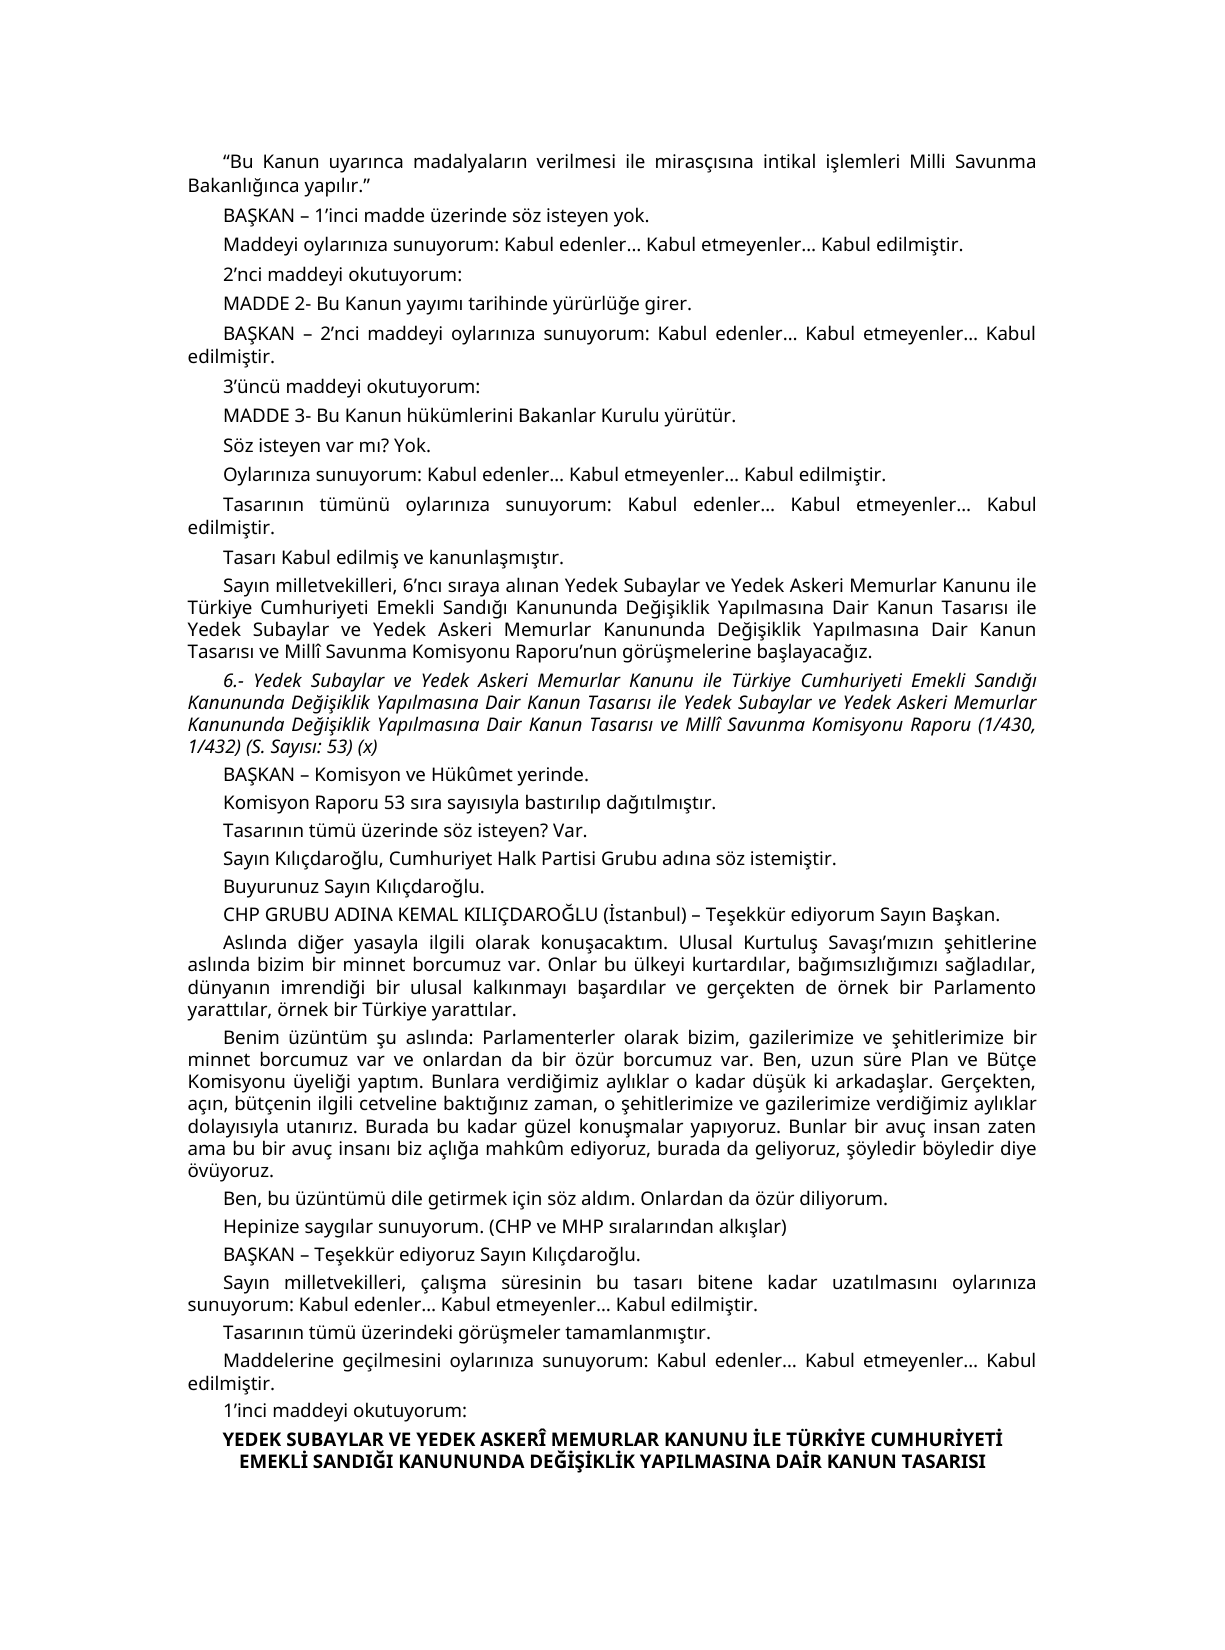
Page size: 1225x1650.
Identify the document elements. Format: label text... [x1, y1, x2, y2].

text Sayın milletvekilleri, 6’ncı sıraya alınan Yedek Subaylar ve Yedek Askeri Memurlar Kanunu ile Türkiye Cumhuriyeti Emekli Sandığı Kanununda Değişiklik Yapılmasına Dair Kanun Tasarısı ile Yedek Subaylar ve Yedek Askeri Memurlar Kanununda Değişiklik Yapılmasına Dair Kanun Tasarısı ve Millî Savunma Komisyonu Raporu’nun görüşmelerine başlayacağız. [187, 575, 1037, 663]
text Komisyon Raporu 53 sıra sayısıyla bastırılıp dağıtılmıştır. [187, 792, 1037, 814]
text Maddelerine geçilmesini oylarınıza sunuyorum: Kabul edenler… Kabul etmeyenler… Kabul edilmiştir. [187, 1350, 1037, 1394]
text 1’inci maddeyi okutuyorum: [187, 1400, 1037, 1422]
text Hepinize saygılar sunuyorum. (CHP ve MHP sıralarından alkışlar) [187, 1216, 1037, 1238]
text 2’nci maddeyi okutuyorum: [187, 262, 1037, 286]
text Tasarı Kabul edilmiş ve kanunlaşmıştır. [187, 545, 1037, 569]
text BAŞKAN – 2’nci maddeyi oylarınıza sunuyorum: Kabul edenler… Kabul etmeyenler… Kabul edilmiştir. [187, 321, 1037, 368]
text YEDEK SUBAYLAR VE YEDEK ASKERÎ MEMURLAR KANUNU İLE TÜRKİYE CUMHURİYETİ EMEKLİ SANDIĞI KANUNUNDA DEĞİŞİKLİK YAPILMASINA DAİR KANUN TASARISI [187, 1428, 1037, 1473]
text Oylarınıza sunuyorum: Kabul edenler… Kabul etmeyenler… Kabul edilmiştir. [187, 463, 1037, 486]
text Maddeyi oylarınıza sunuyorum: Kabul edenler… Kabul etmeyenler… Kabul edilmiştir. [187, 233, 1037, 256]
text 3’üncü maddeyi okutuyorum: [187, 374, 1037, 398]
text Tasarının tümü üzerinde söz isteyen? Var. [187, 820, 1037, 842]
text Söz isteyen var mı? Yok. [187, 433, 1037, 457]
text CHP GRUBU ADINA KEMAL KILIÇDAROĞLU (İstanbul) – Teşekkür ediyorum Sayın Başkan. [187, 904, 1037, 926]
text “Bu Kanun uyarınca madalyaların verilmesi ile mirasçısına intikal işlemleri Milli Savunma Bakanlığınca yapılır.” [187, 150, 1037, 197]
text Tasarının tümünü oylarınıza sunuyorum: Kabul edenler… Kabul etmeyenler… Kabul edilmiştir. [187, 492, 1037, 539]
text MADDE 2- Bu Kanun yayımı tarihinde yürürlüğe girer. [187, 292, 1037, 315]
text BAŞKAN – Komisyon ve Hükûmet yerinde. [187, 764, 1037, 786]
text MADDE 3- Bu Kanun hükümlerini Bakanlar Kurulu yürütür. [187, 404, 1037, 427]
text Ben, bu üzüntümü dile getirmek için söz aldım. Onlardan da özür diliyorum. [187, 1188, 1037, 1210]
text Sayın milletvekilleri, çalışma süresinin bu tasarı bitene kadar uzatılmasını oylarınıza sunuyorum: Kabul edenler… Kabul etmeyenler… Kabul edilmiştir. [187, 1272, 1037, 1316]
text 6.- Yedek Subaylar ve Yedek Askeri Memurlar Kanunu ile Türkiye Cumhuriyeti Emekli Sandığı Kanununda Değişiklik Yapılmasına Dair Kanun Tasarısı ile Yedek Subaylar ve Yedek Askeri Memurlar Kanununda Değişiklik Yapılmasına Dair Kanun Tasarısı ve Millî Savunma Komisyonu Raporu (1/430, 1/432) (S. Sayısı: 53) (x) [187, 669, 1037, 758]
text BAŞKAN – 1’inci madde üzerinde söz isteyen yok. [187, 203, 1037, 227]
text Sayın Kılıçdaroğlu, Cumhuriyet Halk Partisi Grubu adına söz istemiştir. [187, 848, 1037, 870]
text Buyurunuz Sayın Kılıçdaroğlu. [187, 876, 1037, 898]
text Tasarının tümü üzerindeki görüşmeler tamamlanmıştır. [187, 1322, 1037, 1344]
text Benim üzüntüm şu aslında: Parlamenterler olarak bizim, gazilerimize ve şehitlerimize bir minnet borcumuz var ve onlardan da bir özür borcumuz var. Ben, uzun süre Plan ve Bütçe Komisyonu üyeliği yaptım. Bunlara verdiğimiz aylıklar o kadar düşük ki arkadaşlar. Gerçekten, açın, bütçenin ilgili cetveline baktığınız zaman, o şehitlerimize ve gazilerimize verdiğimiz aylıklar dolayısıyla utanırız. Burada bu kadar güzel konuşmalar yapıyoruz. Bunlar bir avuç insan zaten ama bu bir avuç insanı biz açlığa mahkûm ediyoruz, burada da geliyoruz, şöyledir böyledir diye övüyoruz. [187, 1027, 1037, 1182]
text Aslında diğer yasayla ilgili olarak konuşacaktım. Ulusal Kurtuluş Savaşı’mızın şehitlerine aslında bizim bir minnet borcumuz var. Onlar bu ülkeyi kurtardılar, bağımsızlığımızı sağladılar, dünyanın imrendiği bir ulusal kalkınmayı başardılar ve gerçekten de örnek bir Parlamento yarattılar, örnek bir Türkiye yarattılar. [187, 932, 1037, 1021]
text BAŞKAN – Teşekkür ediyoruz Sayın Kılıçdaroğlu. [187, 1244, 1037, 1266]
